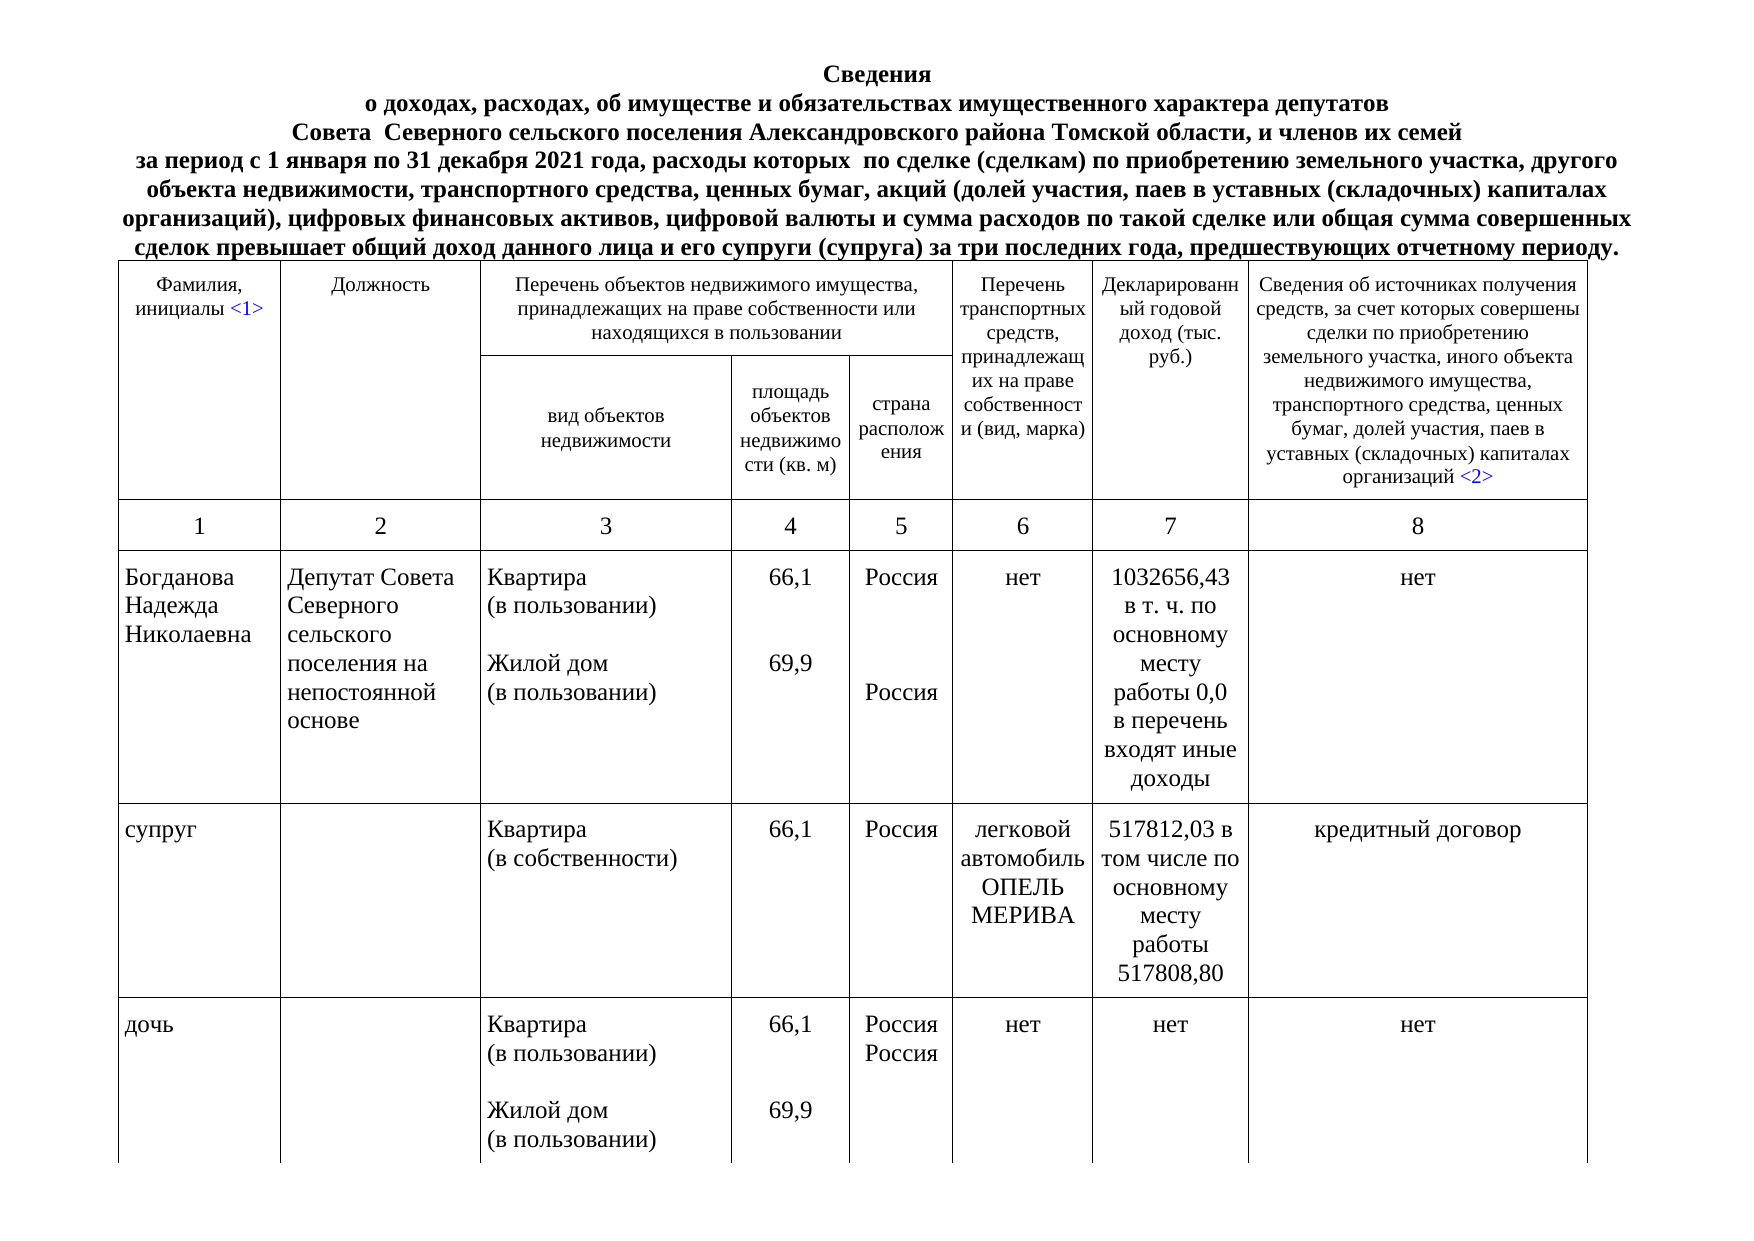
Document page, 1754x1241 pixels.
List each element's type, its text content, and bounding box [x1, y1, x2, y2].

table_cell площадь объектов недвижимости (кв. м) [732, 356, 849, 499]
table_cell Россия [850, 804, 952, 997]
table_cell 3 [481, 500, 731, 550]
table_cell Богданова Надежда Николаевна [119, 551, 280, 802]
table_cell 66,1 [732, 804, 849, 997]
table_cell дочь [119, 998, 280, 1163]
table_header Перечень объектов недвижимого имущества, принадлежащих на праве собственности или находящихся в пользовании [481, 261, 952, 355]
table_cell 6 [953, 500, 1092, 550]
table_cell 8 [1249, 500, 1587, 550]
table_header Перечень транспортных средств, принадлежащих на праве собственности (вид, марка) [953, 261, 1092, 499]
table_header Сведения об источниках получения средств, за счет которых совершены сделки по приобретению земельного участка, иного объекта недвижимого имущества, транспортного средства, ценных бумаг, долей участия, паев в уставных (складочных) капиталах организаций <2> [1249, 261, 1587, 499]
table_cell 1032656,43 в т. ч. по основному месту работы 0,0 в перечень входят иные доходы [1093, 551, 1248, 802]
table_cell 517812,03 в том числе по основному месту работы 517808,80 [1093, 804, 1248, 997]
text о доходах, расходах, об имуществе и обязательствах имущественного характера депутатов [118, 88, 1636, 117]
table_cell Россия Россия [850, 998, 952, 1163]
text за период с 1 января по 31 декабря 2021 года, расходы которых по сделке (сделкам) по приобретению земельного участка, другого объекта недвижимости, транспортного средства, ценных бумаг, акций (долей участия, паев в уставных (складочных) капиталах организаций), цифровых финансовых активов, цифровой валюты и сумма расходов по такой сделке или общая сумма совершенных сделок превышает общий доход данного лица и его супруги (супруга) за три последних года, предшествующих отчетному периоду. [118, 145, 1636, 260]
table_cell страна расположения [850, 356, 952, 499]
table_cell нет [953, 551, 1092, 802]
table_cell Квартира (в собственности) [481, 804, 731, 997]
table_cell Россия Россия [850, 551, 952, 802]
table_cell нет [953, 998, 1092, 1163]
text Совета Северного сельского поселения Александровского района Томской области, и членов их семей [118, 117, 1636, 145]
table_cell вид объектов недвижимости [481, 356, 731, 499]
table_header Должность [281, 261, 480, 499]
table_cell супруг [119, 804, 280, 997]
table_cell 66,1 69,9 [732, 998, 849, 1163]
table_header Декларированный годовой доход (тыс. руб.) [1093, 261, 1248, 499]
table_cell 1 [119, 500, 280, 550]
table_cell нет [1249, 551, 1587, 802]
text Сведения [118, 59, 1636, 88]
table_cell Квартира (в пользовании) Жилой дом (в пользовании) [481, 551, 731, 802]
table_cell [481, 998, 731, 1163]
table_cell [281, 804, 480, 997]
table_cell 7 [1093, 500, 1248, 550]
table_cell легковой автомобиль ОПЕЛЬ МЕРИВА [953, 804, 1092, 997]
table_cell 66,1 69,9 [732, 551, 849, 802]
table_cell [281, 998, 480, 1163]
table_cell кредитный договор [1249, 804, 1587, 997]
table_header Фамилия, инициалы <1> [119, 261, 280, 499]
table_cell нет [1249, 998, 1587, 1163]
table_cell 5 [850, 500, 952, 550]
table_cell Депутат Совета Северного сельского поселения на непостоянной основе [281, 551, 480, 802]
table_cell нет [1093, 998, 1248, 1163]
table_cell 4 [732, 500, 849, 550]
table_cell 2 [281, 500, 480, 550]
